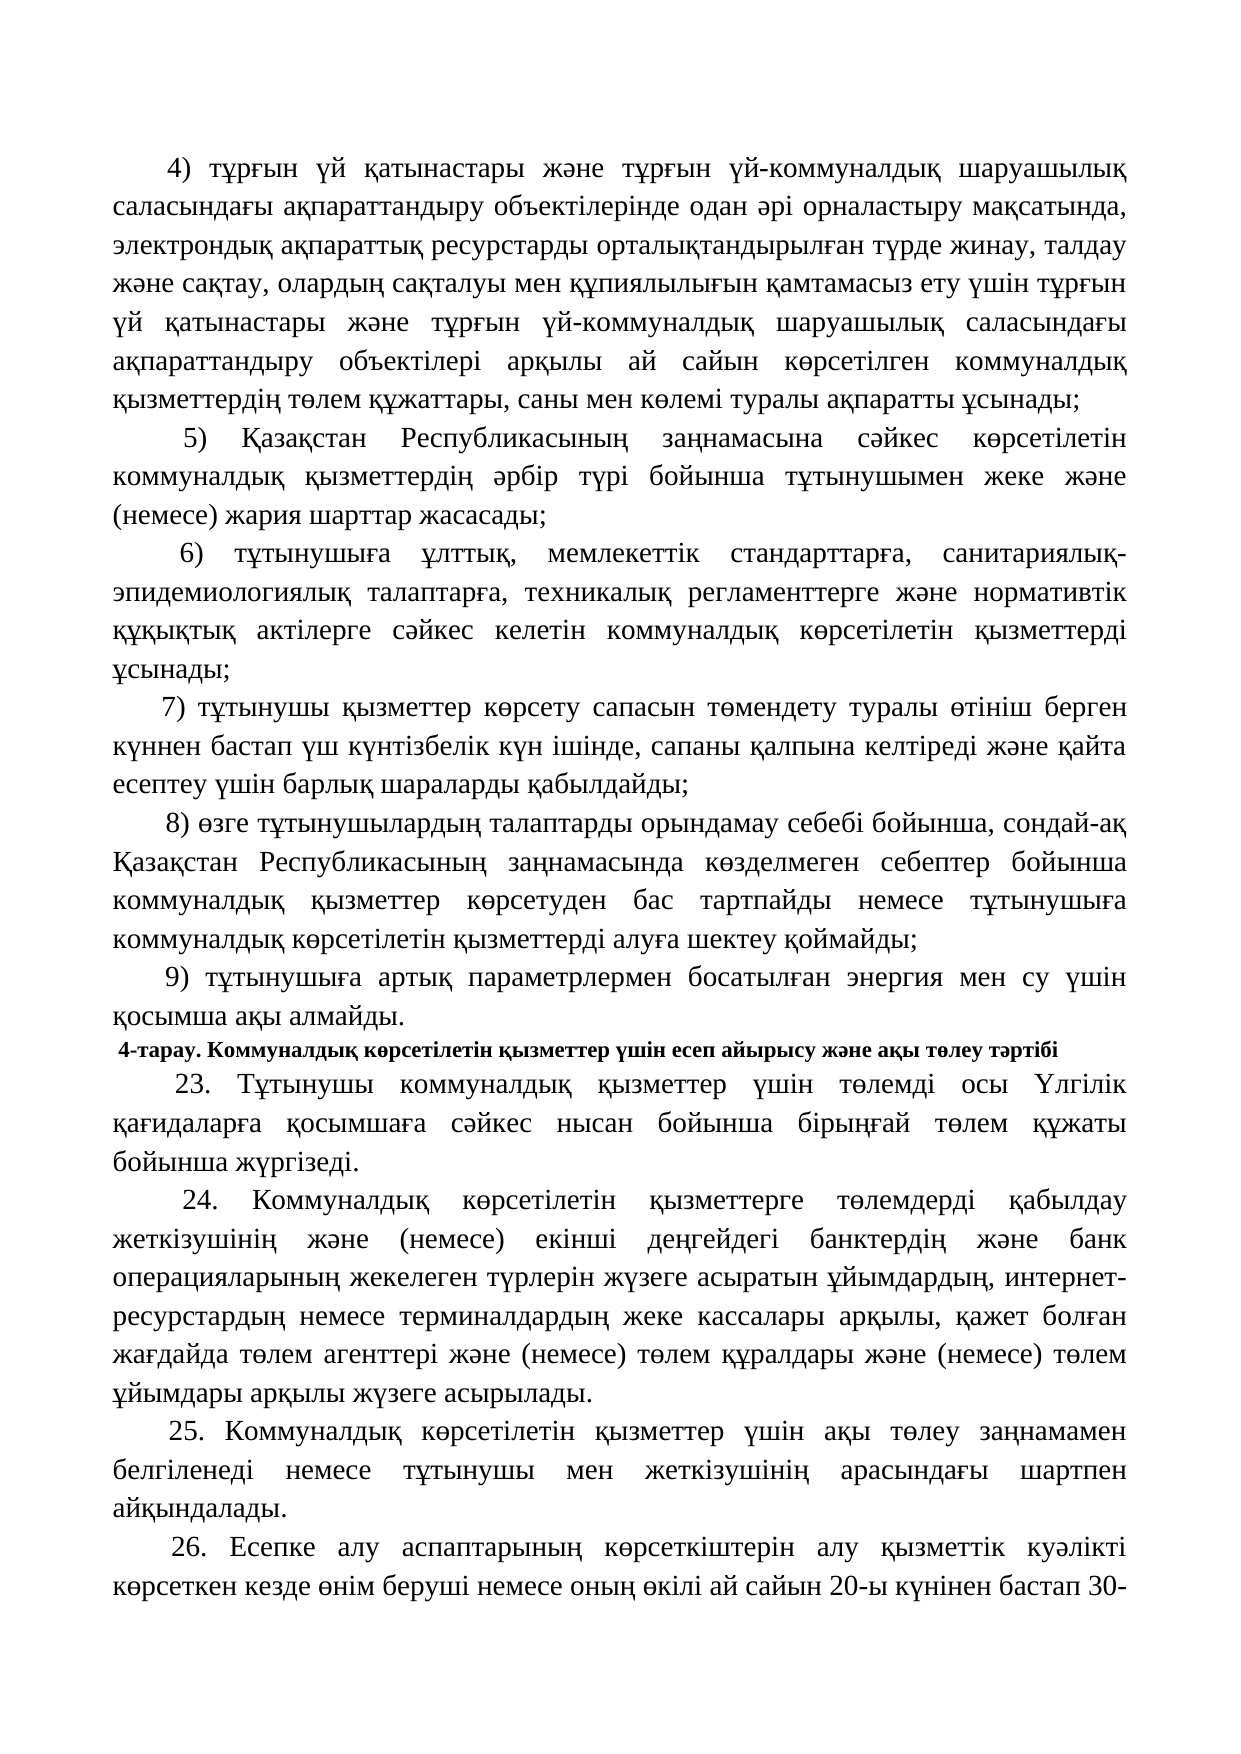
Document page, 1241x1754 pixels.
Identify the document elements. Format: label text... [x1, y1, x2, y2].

text 4) тұрғын үй қатынастары және тұрғын үй-коммуналдық шаруашылық саласындағы ақпараттандыру объектілерінде одан әрі орналастыру мақсатында, электрондық ақпараттық ресурстарды орталықтандырылған түрде жинау, талдау және сақтау, олардың сақталуы мен құпиялылығын қамтамасыз ету үшін тұрғын үй қатынастары және тұрғын үй-коммуналдық шаруашылық саласындағы ақпараттандыру объектілері арқылы ай сайын көрсетілген коммуналдық қызметтердің төлем құжаттары, саны мен көлемі туралы ақпаратты ұсынады; [112, 150, 1128, 415]
text 5) Қазақстан Республикасының заңнамасына сәйкес көрсетілетін коммуналдық қызметтердің әрбір түрі бойынша тұтынушымен жеке және (немесе) жария шарттар жасасады; [112, 420, 1128, 530]
text 4-тарау. Коммуналдық көрсетілетін қызметтер үшін есеп айырысу және ақы төлеу тәртібі [112, 1036, 1128, 1063]
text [112, 1529, 1128, 1601]
text 25. Коммуналдық көрсетілетін қызметтер үшін ақы төлеу заңнамамен белгіленеді немесе тұтынушы мен жеткізушінің арасындағы шартпен айқындалады. [112, 1413, 1128, 1524]
text 24. Коммуналдық көрсетілетін қызметтерге төлемдерді қабылдау жеткізушінің және (немесе) екінші деңгейдегі банктердің және банк операцияларының жекелеген түрлерін жүзеге асыратын ұйымдардың, интернет-ресурстардың немесе терминалдардың жеке кассалары арқылы, қажет болған жағдайда төлем агенттері және (немесе) төлем құралдары және (немесе) төлем ұйымдары арқылы жүзеге асырылады. [112, 1182, 1128, 1408]
text 9) тұтынушыға артық параметрлермен босатылған энергия мен су үшін қосымша ақы алмайды. [112, 959, 1128, 1031]
text 8) өзге тұтынушылардың талаптарды орындамау себебі бойынша, сондай-ақ Қазақстан Республикасының заңнамасында көзделмеген себептер бойынша коммуналдық қызметтер көрсетуден бас тартпайды немесе тұтынушыға коммуналдық көрсетілетін қызметтерді алуға шектеу қоймайды; [112, 805, 1128, 954]
text 23. Тұтынушы коммуналдық қызметтер үшін төлемді осы Үлгілік қағидаларға қосымшаға сәйкес нысан бойынша бірыңғай төлем құжаты бойынша жүргізеді. [112, 1067, 1128, 1177]
text 6) тұтынушыға ұлттық, мемлекеттік стандарттарға, санитариялық-эпидемиологиялық талаптарға, техникалық регламенттерге және нормативтік құқықтық актілерге сәйкес келетін коммуналдық көрсетілетін қызметтерді ұсынады; [112, 535, 1128, 684]
text 7) тұтынушы қызметтер көрсету сапасын төмендету туралы өтініш берген күннен бастап үш күнтізбелік күн ішінде, сапаны қалпына келтіреді және қайта есептеу үшін барлық шараларды қабылдайды; [112, 689, 1128, 800]
